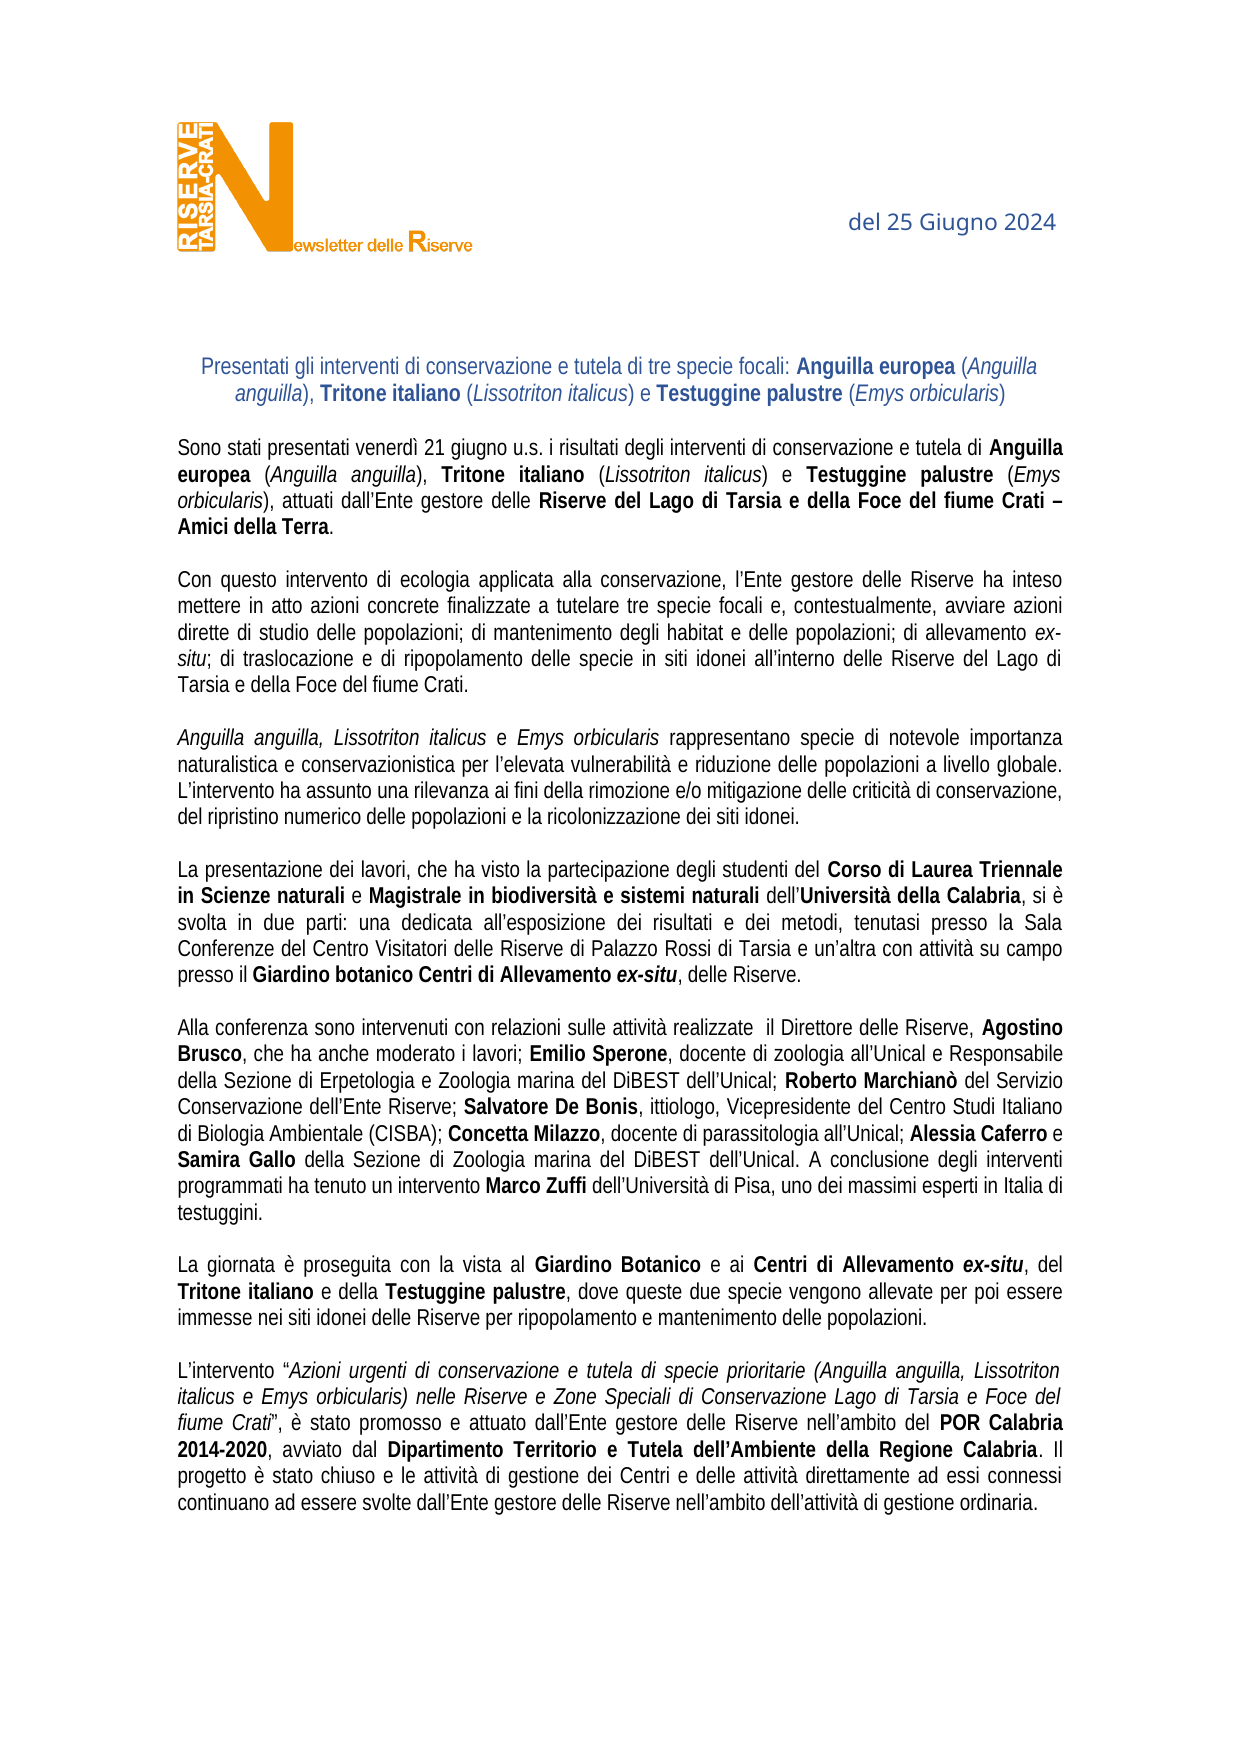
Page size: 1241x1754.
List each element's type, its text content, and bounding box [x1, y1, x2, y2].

text L’intervento “Azioni urgenti di conservazione e tutela di specie prioritarie (Anguilla anguilla, Lissotriton italicus e Emys orbicularis) nelle Riserve e Zone Speciali di Conservazione Lago di Tarsia e Foce del fiume Crati”, è stato promosso e attuato dall’Ente gestore delle Riserve nell’ambito del POR Calabria 2014-2020, avviato dal Dipartimento Territorio e Tutela dell’Ambiente della Regione Calabria. Il progetto è stato chiuso e le attività di gestione dei Centri e delle attività direttamente ad essi connessi continuano ad essere svolte dall’Ente gestore delle Riserve nell’ambito dell’attività di gestione ordinaria. [177, 1357, 1063, 1515]
text La presentazione dei lavori, che ha visto la partecipazione degli studenti del Corso di Laurea Triennale in Scienze naturali e Magistrale in biodiversità e sistemi naturali dell’Università della Calabria, si è svolta in due parti: una dedicata all’esposizione dei risultati e dei metodi, tenutasi presso la Sala Conferenze del Centro Visitatori delle Riserve di Palazzo Rossi di Tarsia e un’altra con attività su campo presso il Giardino botanico Centri di Allevamento ex-situ, delle Riserve. [177, 856, 1063, 988]
text Con questo intervento di ecologia applicata alla conservazione, l’Ente gestore delle Riserve ha inteso mettere in atto azioni concrete finalizzate a tutelare tre specie focali e, contestualmente, avviare azioni dirette di studio delle popolazioni; di mantenimento degli habitat e delle popolazioni; di allevamento ex-situ; di traslocazione e di ripopolamento delle specie in siti idonei all’interno delle Riserve del Lago di Tarsia e della Foce del fiume Crati. [177, 566, 1063, 698]
text La giornata è proseguita con la vista al Giardino Botanico e ai Centri di Allevamento ex-situ, del Tritone italiano e della Testuggine palustre, dove queste due specie vengono allevate per poi essere immesse nei siti idonei delle Riserve per ripopolamento e mantenimento delle popolazioni. [177, 1251, 1063, 1330]
text Anguilla anguilla, Lissotriton italicus e Emys orbicularis rappresentano specie di notevole importanza naturalistica e conservazionistica per l’elevata vulnerabilità e riduzione delle popolazioni a livello globale. L’intervento ha assunto una rilevanza ai fini della rimozione e/o mitigazione delle criticità di conservazione, del ripristino numerico delle popolazioni e la ricolonizzazione dei siti idonei. [177, 724, 1063, 829]
text Alla conferenza sono intervenuti con relazioni sulle attività realizzate il Direttore delle Riserve, Agostino Brusco, che ha anche moderato i lavori; Emilio Sperone, docente di zoologia all’Unical e Responsabile della Sezione di Erpetologia e Zoologia marina del DiBEST dell’Unical; Roberto Marchianò del Servizio Conservazione dell’Ente Riserve; Salvatore De Bonis, ittiologo, Vicepresidente del Centro Studi Italiano di Biologia Ambientale (CISBA); Concetta Milazzo, docente di parassitologia all’Unical; Alessia Caferro e Samira Gallo della Sezione di Zoologia marina del DiBEST dell’Unical. A conclusione degli interventi programmati ha tenuto un intervento Marco Zuffi dell’Università di Pisa, uno dei massimi esperti in Italia di testuggini. [177, 1014, 1063, 1225]
picture [175, 119, 473, 262]
text Presentati gli interventi di conservazione e tutela di tre specie focali: Anguilla europea (Anguilla anguilla), Tritone italiano (Lissotriton italicus) e Testuggine palustre (Emys orbicularis) [177, 352, 1063, 407]
text Sono stati presentati venerdì 21 giugno u.s. i risultati degli interventi di conservazione e tutela di Anguilla europea (Anguilla anguilla), Tritone italiano (Lissotriton italicus) e Testuggine palustre (Emys orbicularis), attuati dall’Ente gestore delle Riserve del Lago di Tarsia e della Foce del fiume Crati – Amici della Terra. [177, 434, 1063, 540]
